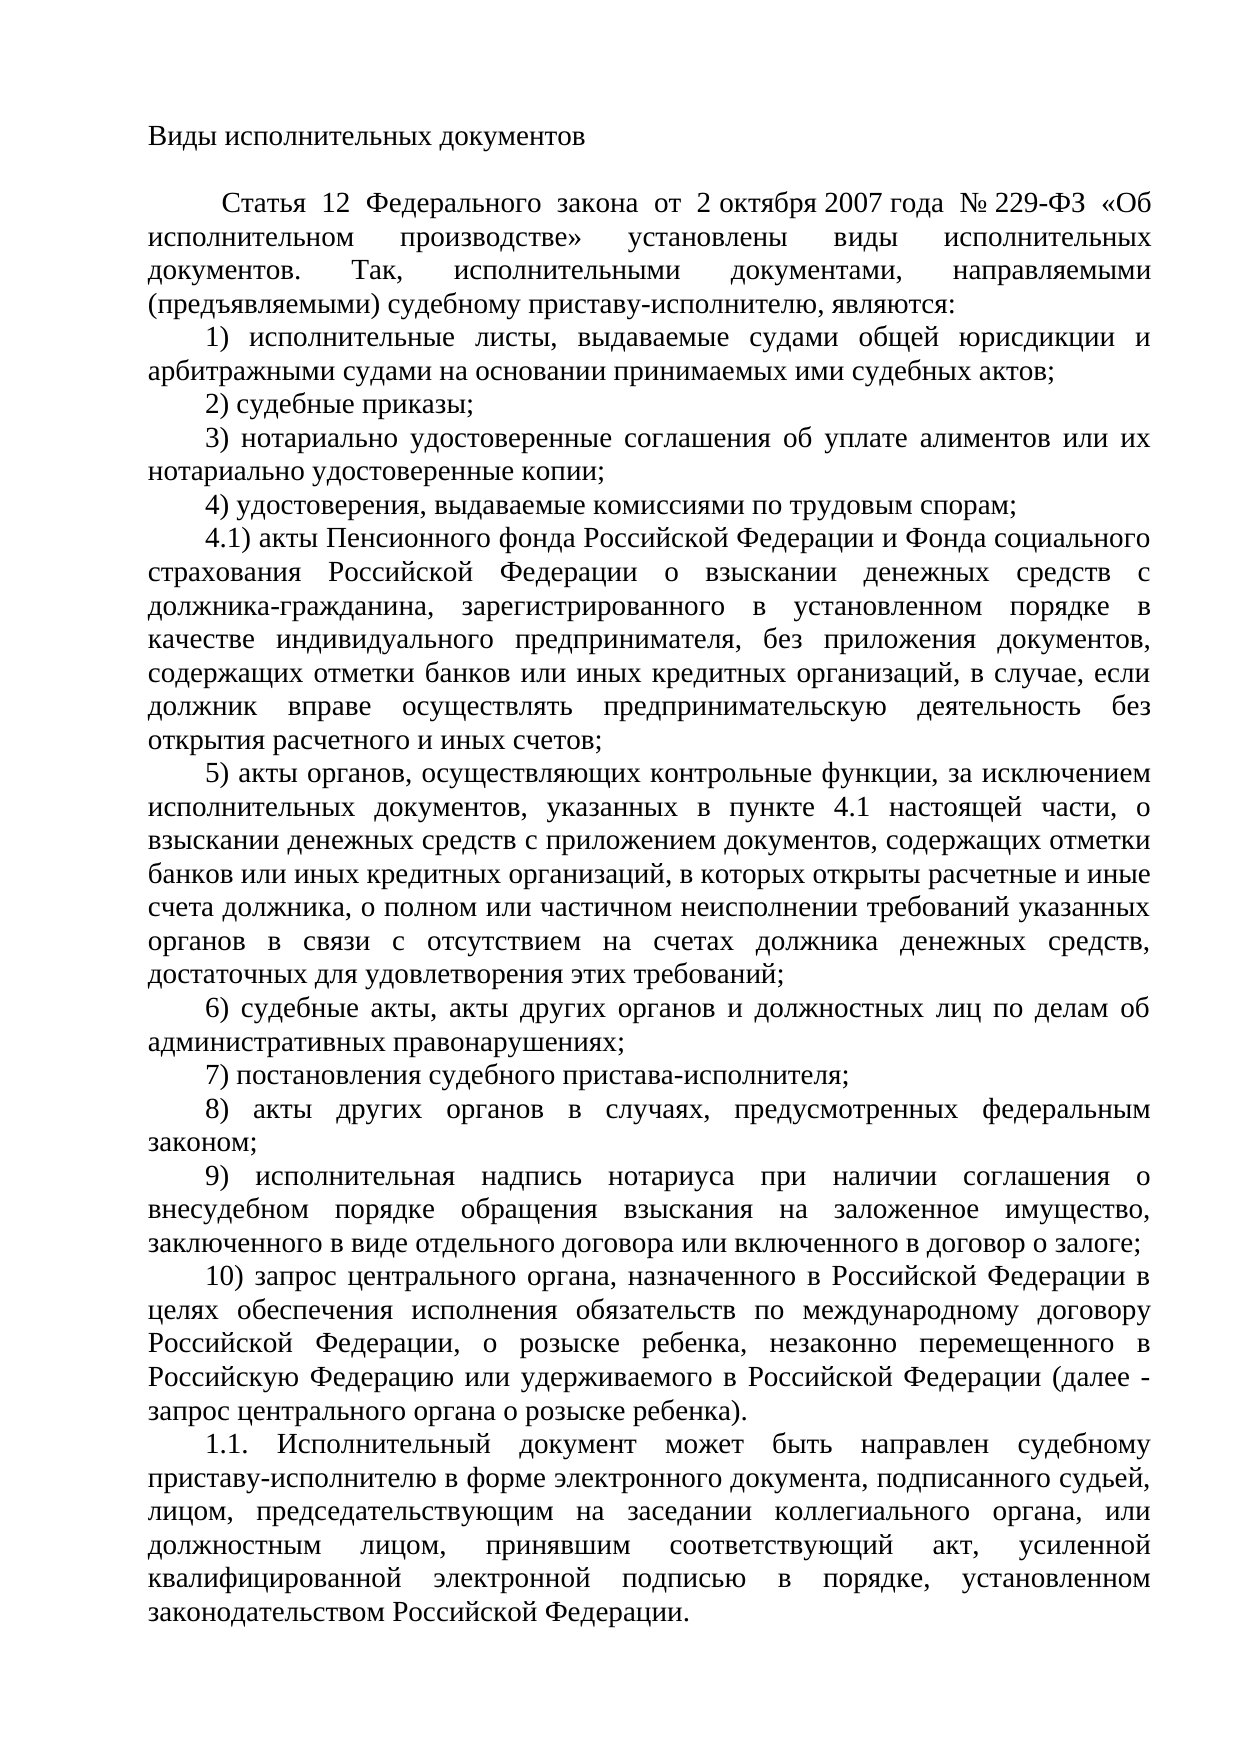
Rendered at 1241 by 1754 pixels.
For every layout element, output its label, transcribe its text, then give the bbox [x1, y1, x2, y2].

text 2) судебные приказы; [148, 386, 1152, 420]
text 1.1. Исполнительный документ может быть направлен судебному приставу-исполнителю в форме электронного документа, подписанного судьей, лицом, председательствующим на заседании коллегиального органа, или должностным лицом, принявшим соответствующий акт, усиленной квалифицированной электронной подписью в порядке, установленном законодательством Российской Федерации. [148, 1426, 1152, 1627]
text 4.1) акты Пенсионного фонда Российской Федерации и Фонда социального страхования Российской Федерации о взыскании денежных средств с должника-гражданина, зарегистрированного в установленном порядке в качестве индивидуального предпринимателя, без приложения документов, содержащих отметки банков или иных кредитных организаций, в случае, если должник вправе осуществлять предпринимательскую деятельность без открытия расчетного и иных счетов; [148, 521, 1152, 755]
text 8) акты других органов в случаях, предусмотренных федеральным законом; [148, 1091, 1152, 1158]
text 1) исполнительные листы, выдаваемые судами общей юрисдикции и арбитражными судами на основании принимаемых ими судебных актов; [148, 319, 1152, 386]
text 3) нотариально удостоверенные соглашения об уплате алиментов или их нотариально удостоверенные копии; [148, 420, 1152, 487]
text 7) постановления судебного пристава-исполнителя; [148, 1057, 1152, 1091]
text Статья 12 Федерального закона от 2 октября 2007 года № 229-ФЗ «Об исполнительном производстве» установлены виды исполнительных документов. Так, исполнительными документами, направляемыми (предъявляемыми) судебному приставу-исполнителю, являются: [148, 185, 1152, 319]
text 4) удостоверения, выдаваемые комиссиями по трудовым спорам; [148, 487, 1152, 521]
text 6) судебные акты, акты других органов и должностных лиц по делам об административных правонарушениях; [148, 990, 1152, 1057]
text 5) акты органов, осуществляющих контрольные функции, за исключением исполнительных документов, указанных в пункте 4.1 настоящей части, о взыскании денежных средств с приложением документов, содержащих отметки банков или иных кредитных организаций, в которых открыты расчетные и иные счета должника, о полном или частичном неисполнении требований указанных органов в связи с отсутствием на счетах должника денежных средств, достаточных для удовлетворения этих требований; [148, 755, 1152, 990]
text Виды исполнительных документов [148, 118, 1152, 152]
text 9) исполнительная надпись нотариуса при наличии соглашения о внесудебном порядке обращения взыскания на заложенное имущество, заключенного в виде отдельного договора или включенного в договор о залоге; [148, 1158, 1152, 1258]
text 10) запрос центрального органа, назначенного в Российской Федерации в целях обеспечения исполнения обязательств по международному договору Российской Федерации, о розыске ребенка, незаконно перемещенного в Российскую Федерацию или удерживаемого в Российской Федерации (далее - запрос центрального органа о розыске ребенка). [148, 1258, 1152, 1426]
